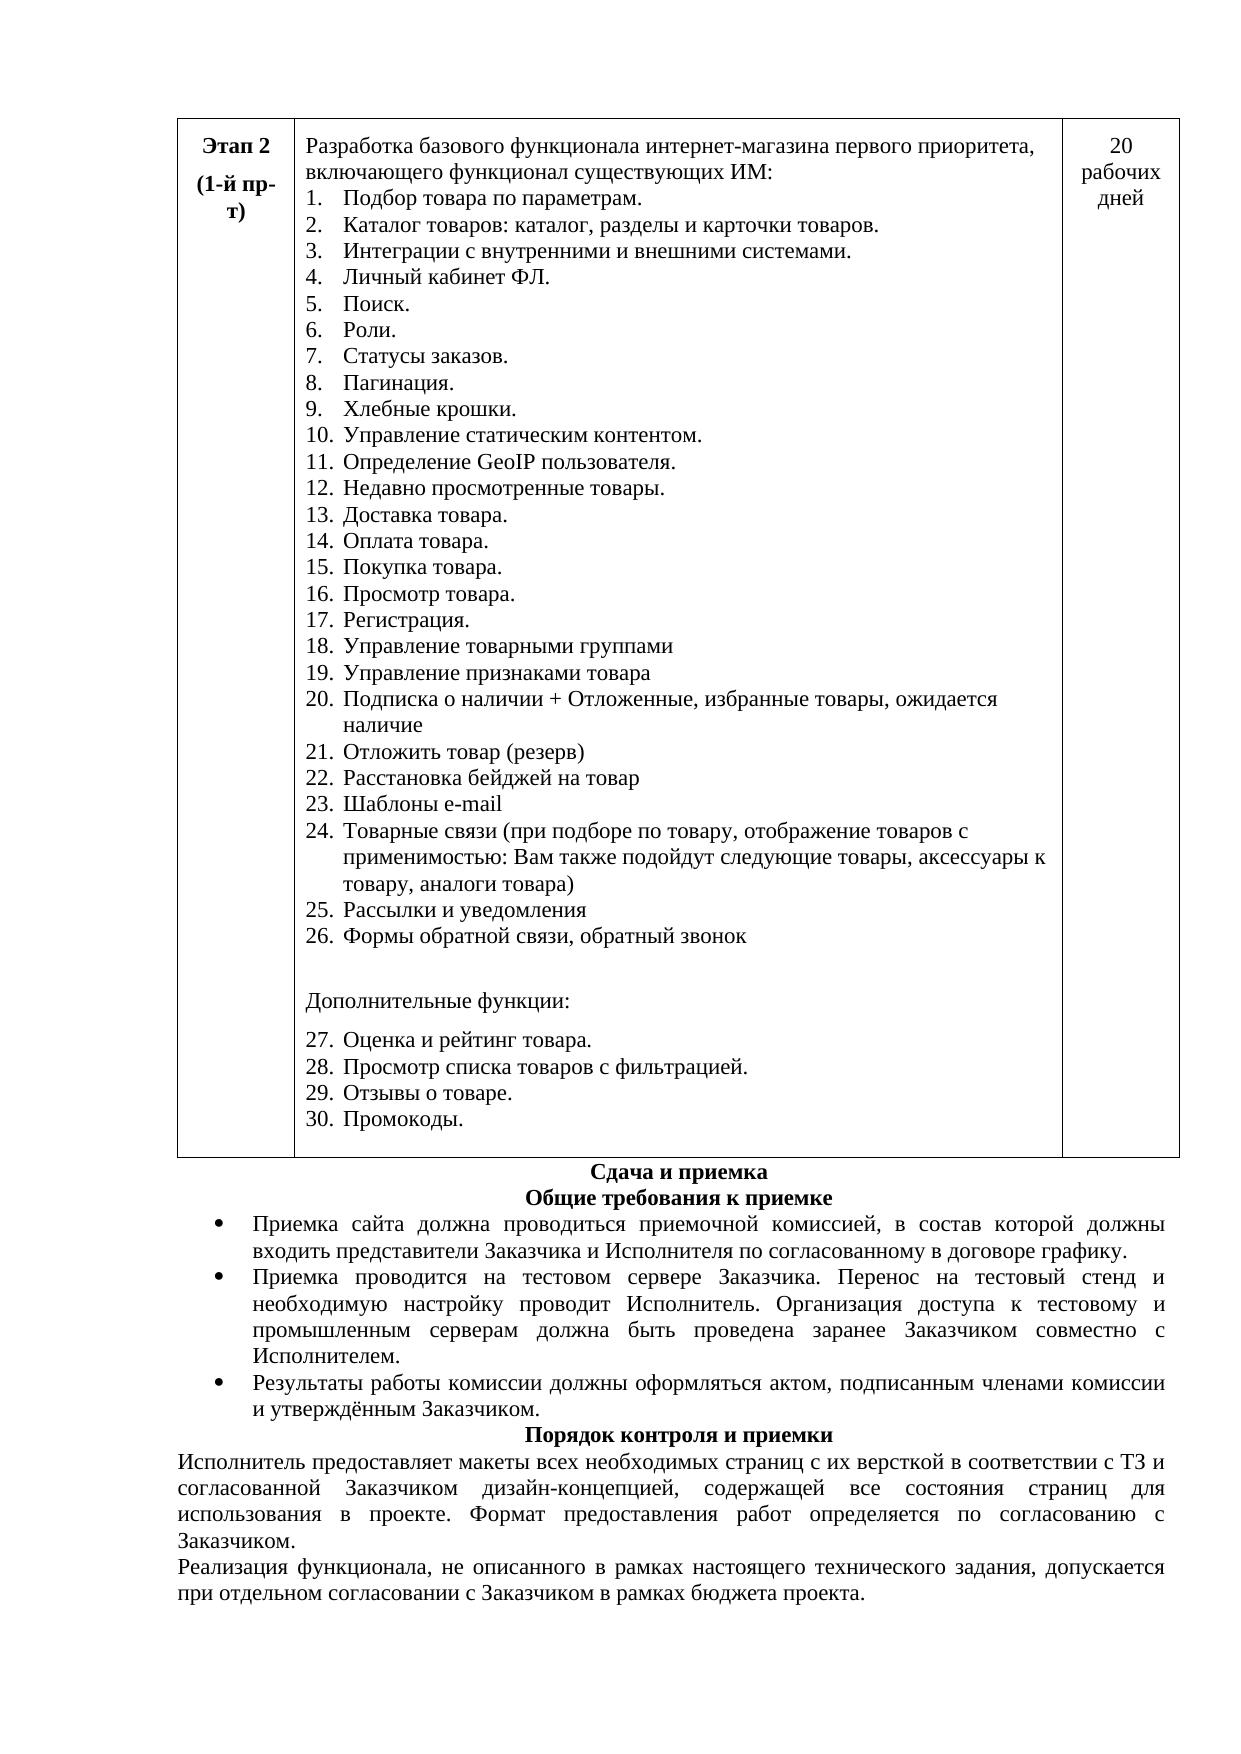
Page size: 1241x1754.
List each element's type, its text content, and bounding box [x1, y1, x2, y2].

list Результаты работы комиссии должны оформляться актом, подписанным членами комиссии и утверждённым Заказчиком. [215, 1369, 1167, 1421]
table_cell Этап 2 (1-й пр-т) [178, 119, 294, 1157]
list Порядок контроля и приемки [191, 1421, 1167, 1448]
text Реализация функционала, не описанного в рамках настоящего технического задания, допускается при отдельном согласовании с Заказчиком в рамках бюджета проекта. [177, 1553, 1167, 1606]
text Исполнитель предоставляет макеты всех необходимых страниц с их версткой в соответствии с ТЗ и согласованной Заказчиком дизайн-концепцией, содержащей все состояния страниц для использования в проекте. Формат предоставления работ определяется по согласованию с Заказчиком. [177, 1448, 1167, 1553]
text Сдача и приемка [191, 1158, 1167, 1184]
table_cell Разработка базового функционала интернет-магазина первого приоритета, включающего функционал существующих ИМ: Подбор товара по параметрам. Каталог товаров: каталог, разделы и карточки товаров. Интеграции с внутренними и внешними системами. Личный кабинет ФЛ. Поиск. Роли. Статусы заказов. Пагинация. Хлебные крошки. Управление статическим контентом. Определение GeoIP пользователя. Недавно просмотренные товары. Доставка товара. Оплата товара. Покупка товара. Просмотр товара. Регистрация. Управление товарными группами Управление признаками товара Подписка о наличии + Отложенные, избранные товары, ожидается наличие Отложить товар (резерв) Расстановка бейджей на товар Шаблоны e-mail Товарные связи (при подборе по товару, отображение товаров с применимостью: Вам также подойдут следующие товары, аксессуары к товару, аналоги товара) Рассылки и уведомления Формы обратной связи, обратный звонок Дополнительные функции: Оценка и рейтинг товара. Просмотр списка товаров с фильтрацией. Отзывы о товаре. Промокоды. [295, 119, 1062, 1157]
table_cell 20 рабочих дней [1063, 119, 1179, 1157]
list Приемка сайта должна проводиться приемочной комиссией, в состав которой должны входить представители Заказчика и Исполнителя по согласованному в договоре графику. [215, 1211, 1167, 1263]
list Общие требования к приемке [191, 1184, 1167, 1211]
list Приемка проводится на тестовом сервере Заказчика. Перенос на тестовый стенд и необходимую настройку проводит Исполнитель. Организация доступа к тестовому и промышленным серверам должна быть проведена заранее Заказчиком совместно с Исполнителем. [215, 1263, 1167, 1369]
